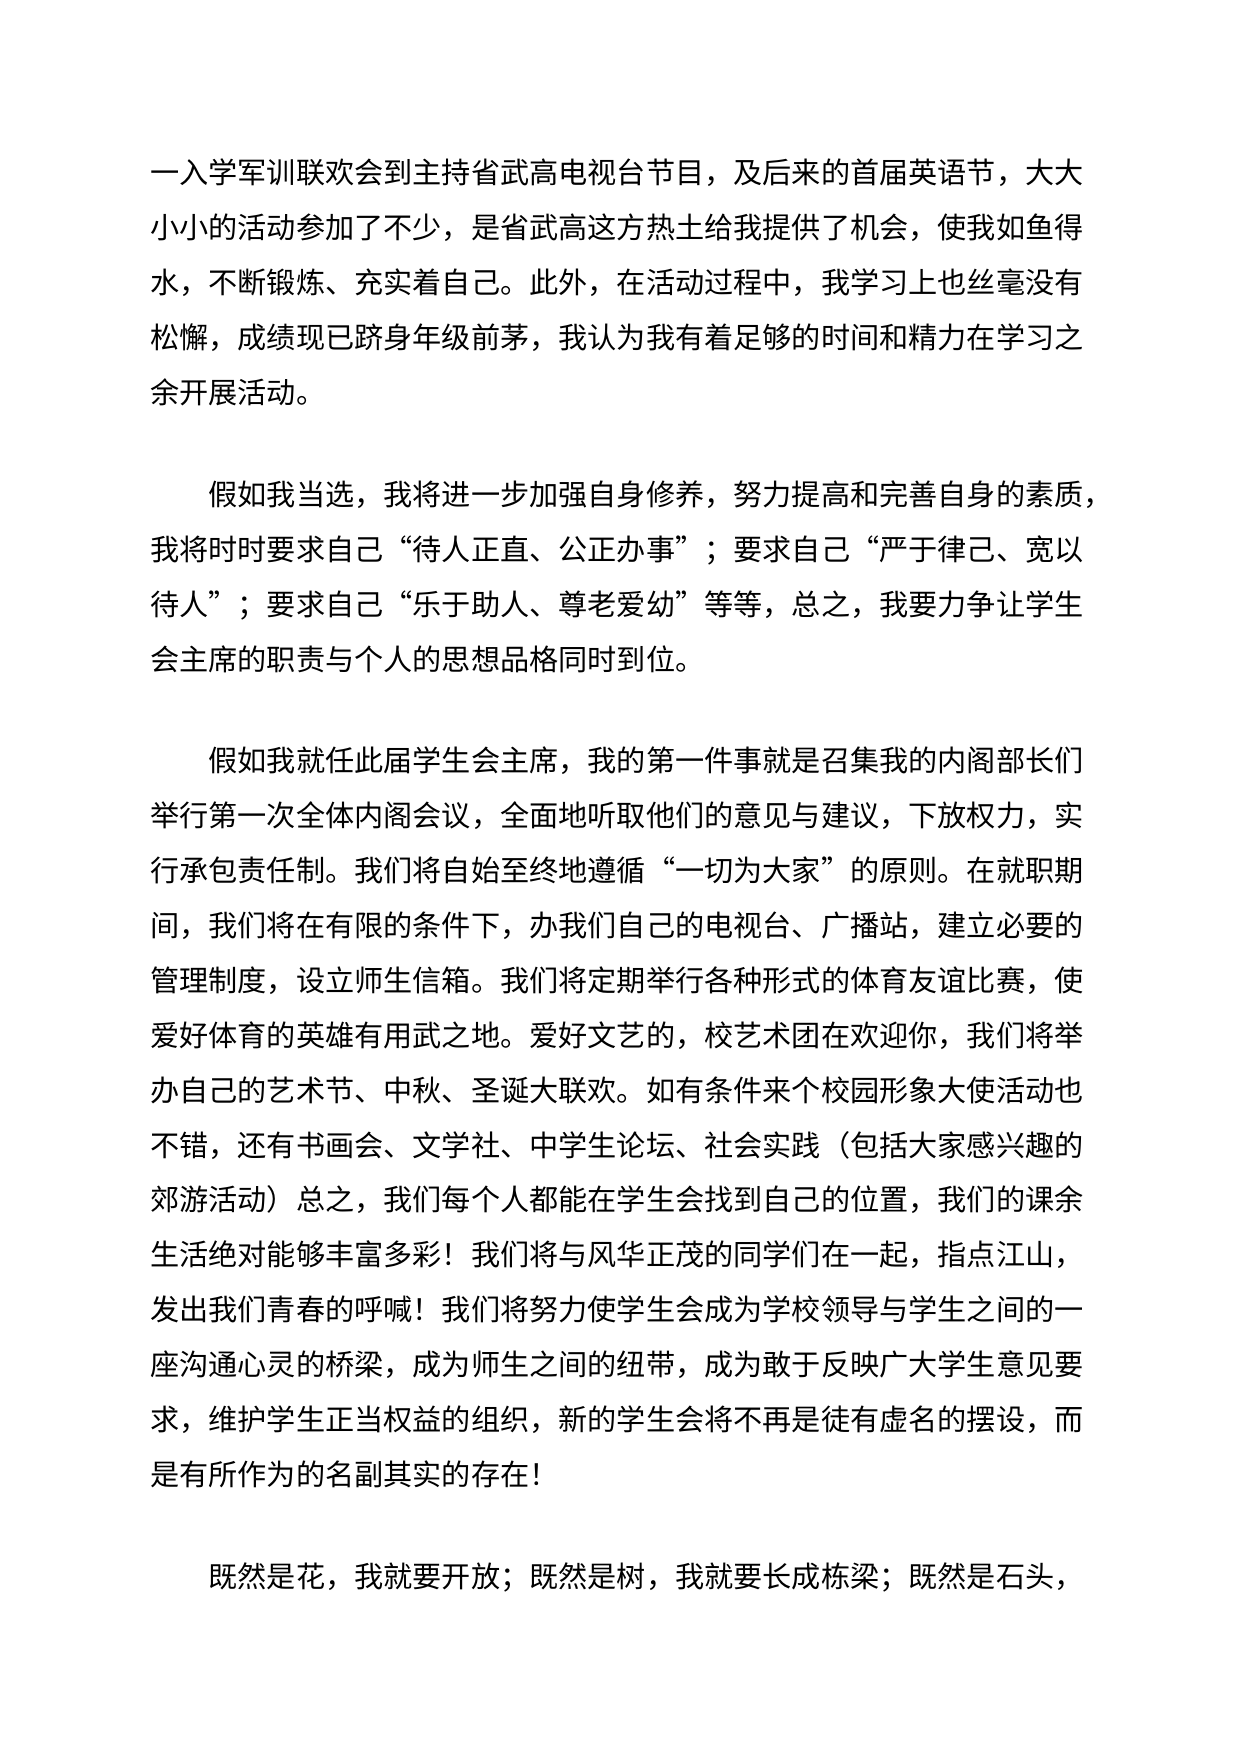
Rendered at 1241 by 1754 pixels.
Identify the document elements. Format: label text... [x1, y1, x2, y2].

text 假如我当选，我将进一步加强自身修养，努力提高和完善自身的素质，我将时时要求自己“待人正直、公正办事”；要求自己“严于律己、宽以待人”；要求自己“乐于助人、尊老爱幼”等等，总之，我要力争让学生会主席的职责与个人的思想品格同时到位。 [150, 471, 1090, 678]
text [150, 1553, 1090, 1596]
text 假如我就任此届学生会主席，我的第一件事就是召集我的内阁部长们举行第一次全体内阁会议，全面地听取他们的意见与建议，下放权力，实行承包责任制。我们将自始至终地遵循“一切为大家”的原则。在就职期间，我们将在有限的条件下，办我们自己的电视台、广播站，建立必要的管理制度，设立师生信箱。我们将定期举行各种形式的体育友谊比赛，使爱好体育的英雄有用武之地。爱好文艺的，校艺术团在欢迎你，我们将举办自己的艺术节、中秋、圣诞大联欢。如有条件来个校园形象大使活动也不错，还有书画会、文学社、中学生论坛、社会实践（包括大家感兴趣的郊游活动）总之，我们每个人都能在学生会找到自己的位置，我们的课余生活绝对能够丰富多彩！我们将与风华正茂的同学们在一起，指点江山，发出我们青春的呼喊！我们将努力使学生会成为学校领导与学生之间的一座沟通心灵的桥梁，成为师生之间的纽带，成为敢于反映广大学生意见要求，维护学生正当权益的组织，新的学生会将不再是徒有虚名的摆设，而是有所作为的名副其实的存在！ [150, 738, 1090, 1494]
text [150, 150, 1090, 412]
